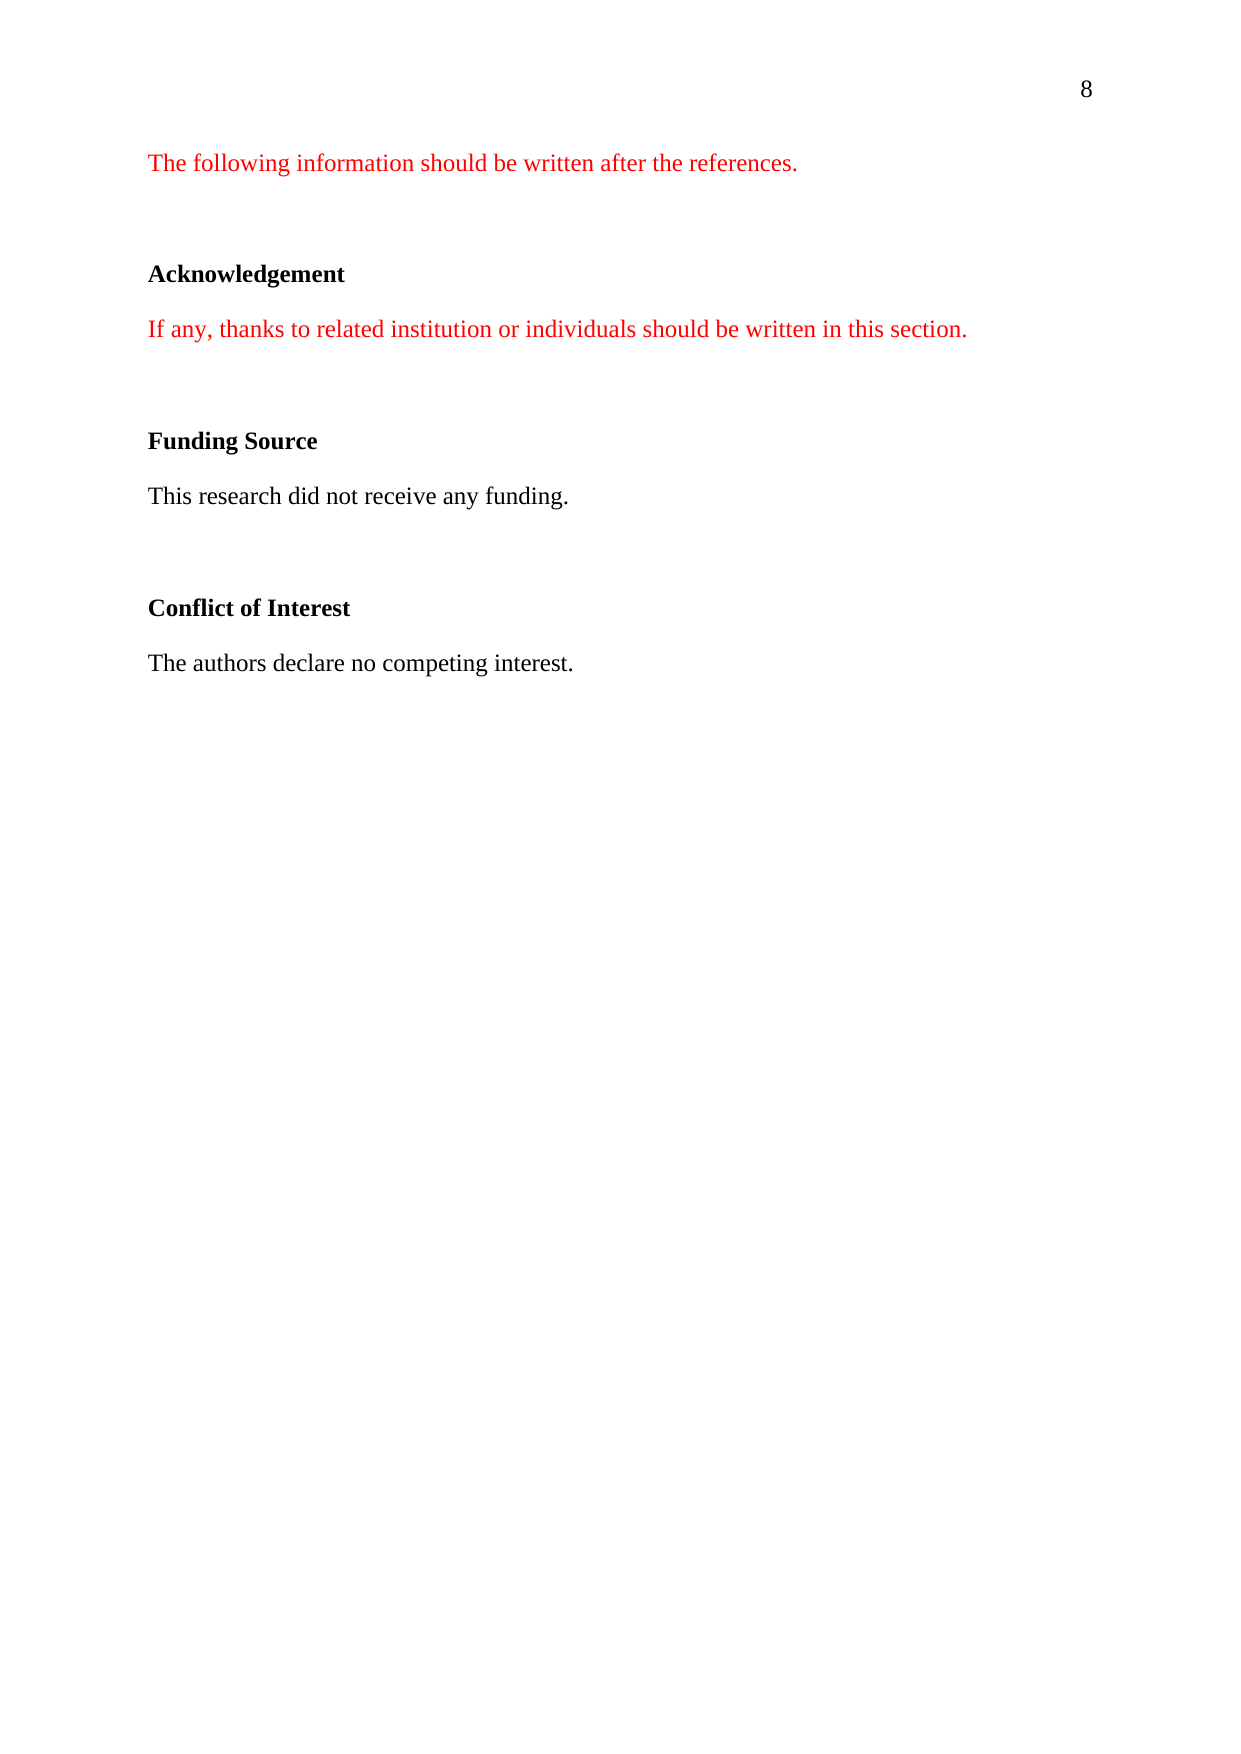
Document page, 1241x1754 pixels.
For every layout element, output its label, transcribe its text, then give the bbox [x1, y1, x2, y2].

text The following information should be written after the references. [148, 148, 1093, 176]
text If any, thanks to related institution or individuals should be written in this section. [148, 314, 1093, 343]
text Conflict of Interest [148, 593, 1093, 621]
text This research did not receive any funding. [148, 481, 1093, 510]
text Acknowledgement [148, 259, 1093, 288]
text The authors declare no competing interest. [148, 648, 1093, 677]
text Funding Source [148, 426, 1093, 454]
